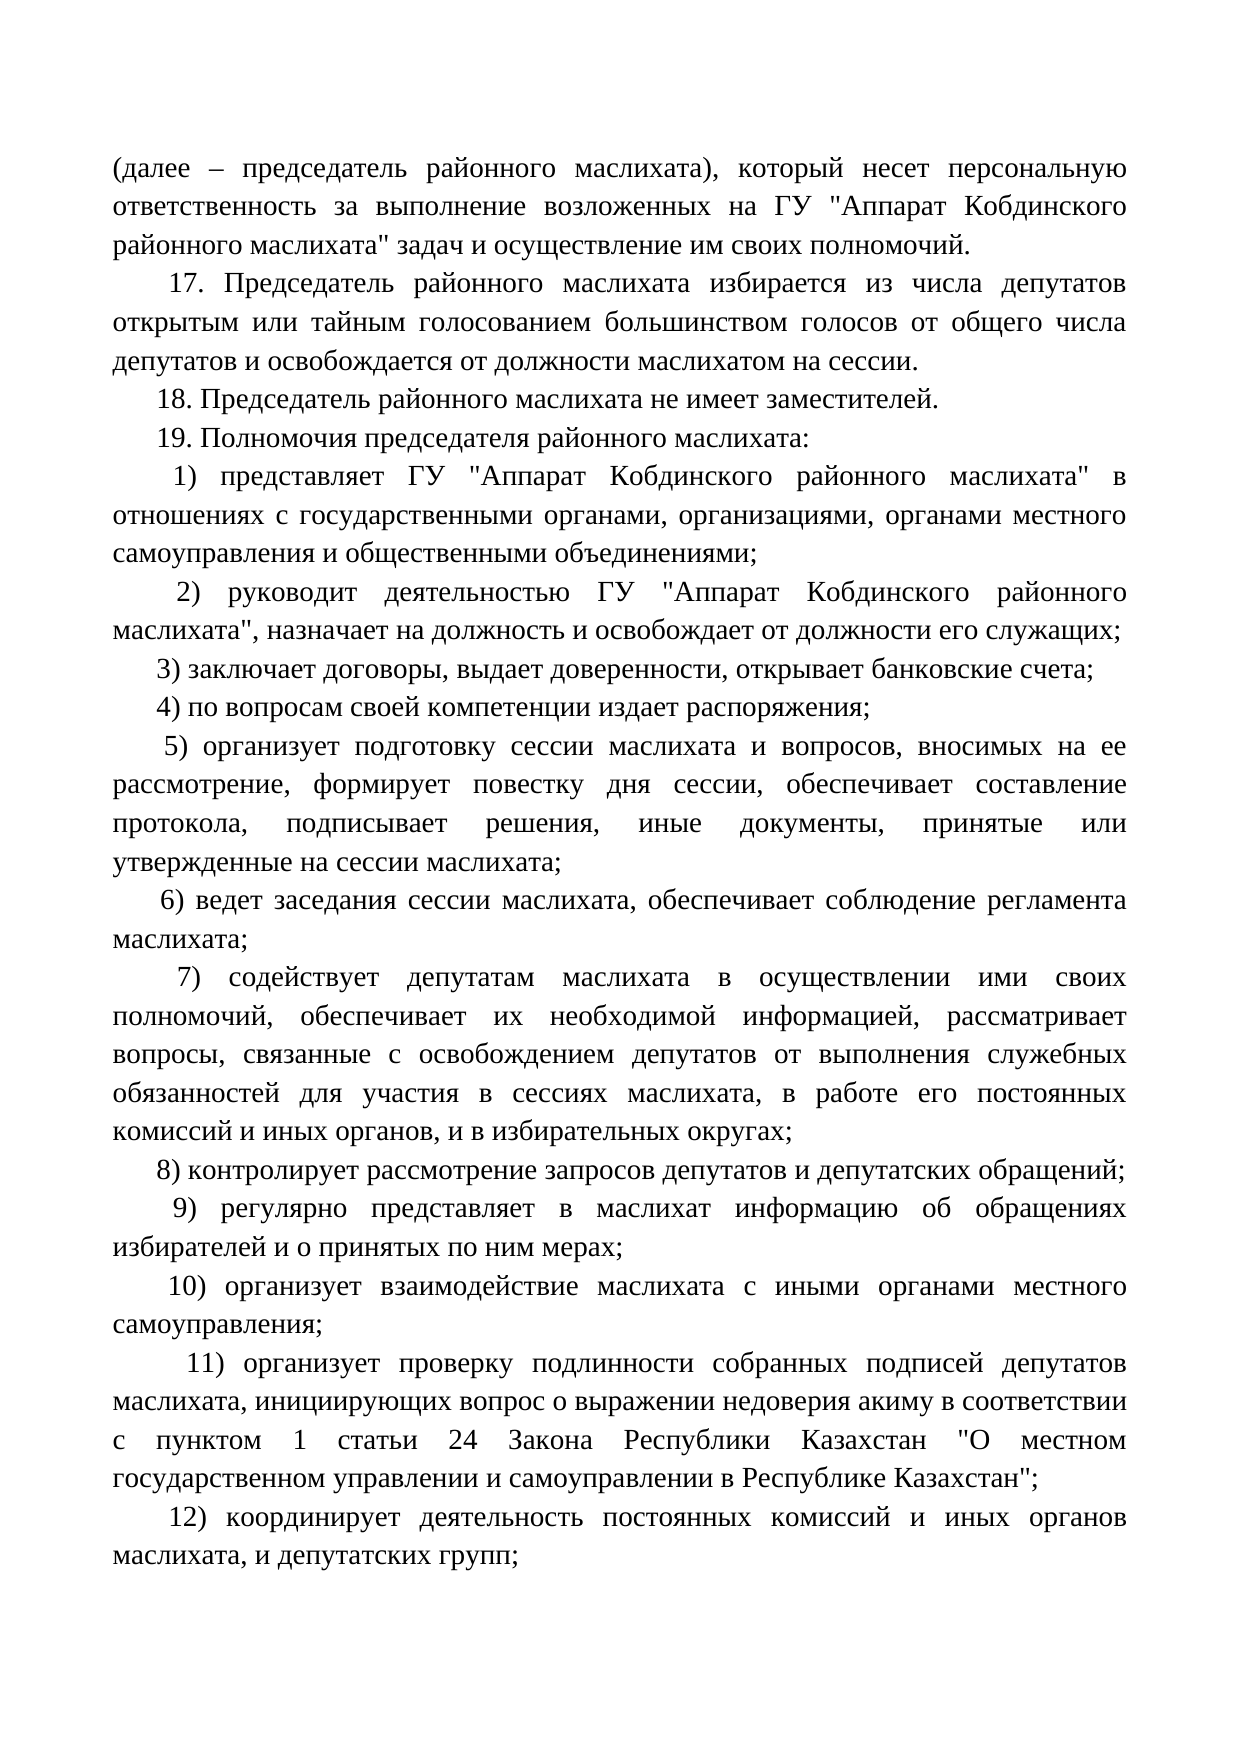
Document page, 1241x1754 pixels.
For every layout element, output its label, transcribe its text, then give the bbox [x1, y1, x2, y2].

text 3) заключает договоры, выдает доверенности, открывает банковские счета; [112, 651, 1128, 684]
text 1) представляет ГУ "Аппарат Кобдинского районного маслихата" в отношениях с государственными органами, организациями, органами местного самоуправления и общественными объединениями; [112, 458, 1128, 569]
text 4) по вопросам своей компетенции издает распоряжения; [112, 689, 1128, 723]
text 17. Председатель районного маслихата избирается из числа депутатов открытым или тайным голосованием большинством голосов от общего числа депутатов и освобождается от должности маслихатом на сессии. [112, 266, 1128, 376]
text 11) организует проверку подлинности собранных подписей депутатов маслихата, инициирующих вопрос о выражении недоверия акиму в соответствии с пунктом 1 статьи 24 Закона Республики Казахстан "О местном государственном управлении и самоуправлении в Республике Казахстан"; [112, 1345, 1128, 1494]
text 19. Полномочия председателя районного маслихата: [112, 420, 1128, 453]
text 2) руководит деятельностью ГУ "Аппарат Кобдинского районного маслихата", назначает на должность и освобождает от должности его служащих; [112, 574, 1128, 646]
text 6) ведет заседания сессии маслихата, обеспечивает соблюдение регламента маслихата; [112, 882, 1128, 954]
text 5) организует подготовку сессии маслихата и вопросов, вносимых на ее рассмотрение, формирует повестку дня сессии, обеспечивает составление протокола, подписывает решения, иные документы, принятые или утвержденные на сессии маслихата; [112, 728, 1128, 877]
text 10) организует взаимодействие маслихата с иными органами местного самоуправления; [112, 1268, 1128, 1340]
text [112, 150, 1128, 261]
text 7) содействует депутатам маслихата в осуществлении ими своих полномочий, обеспечивает их необходимой информацией, рассматривает вопросы, связанные с освобождением депутатов от выполнения служебных обязанностей для участия в сессиях маслихата, в работе его постоянных комиссий и иных органов, и в избирательных округах; [112, 959, 1128, 1147]
text 9) регулярно представляет в маслихат информацию об обращениях избирателей и о принятых по ним мерах; [112, 1191, 1128, 1263]
text 18. Председатель районного маслихата не имеет заместителей. [112, 381, 1128, 415]
text 8) контролирует рассмотрение запросов депутатов и депутатских обращений; [112, 1152, 1128, 1186]
text 12) координирует деятельность постоянных комиссий и иных органов маслихата, и депутатских групп; [112, 1499, 1128, 1571]
